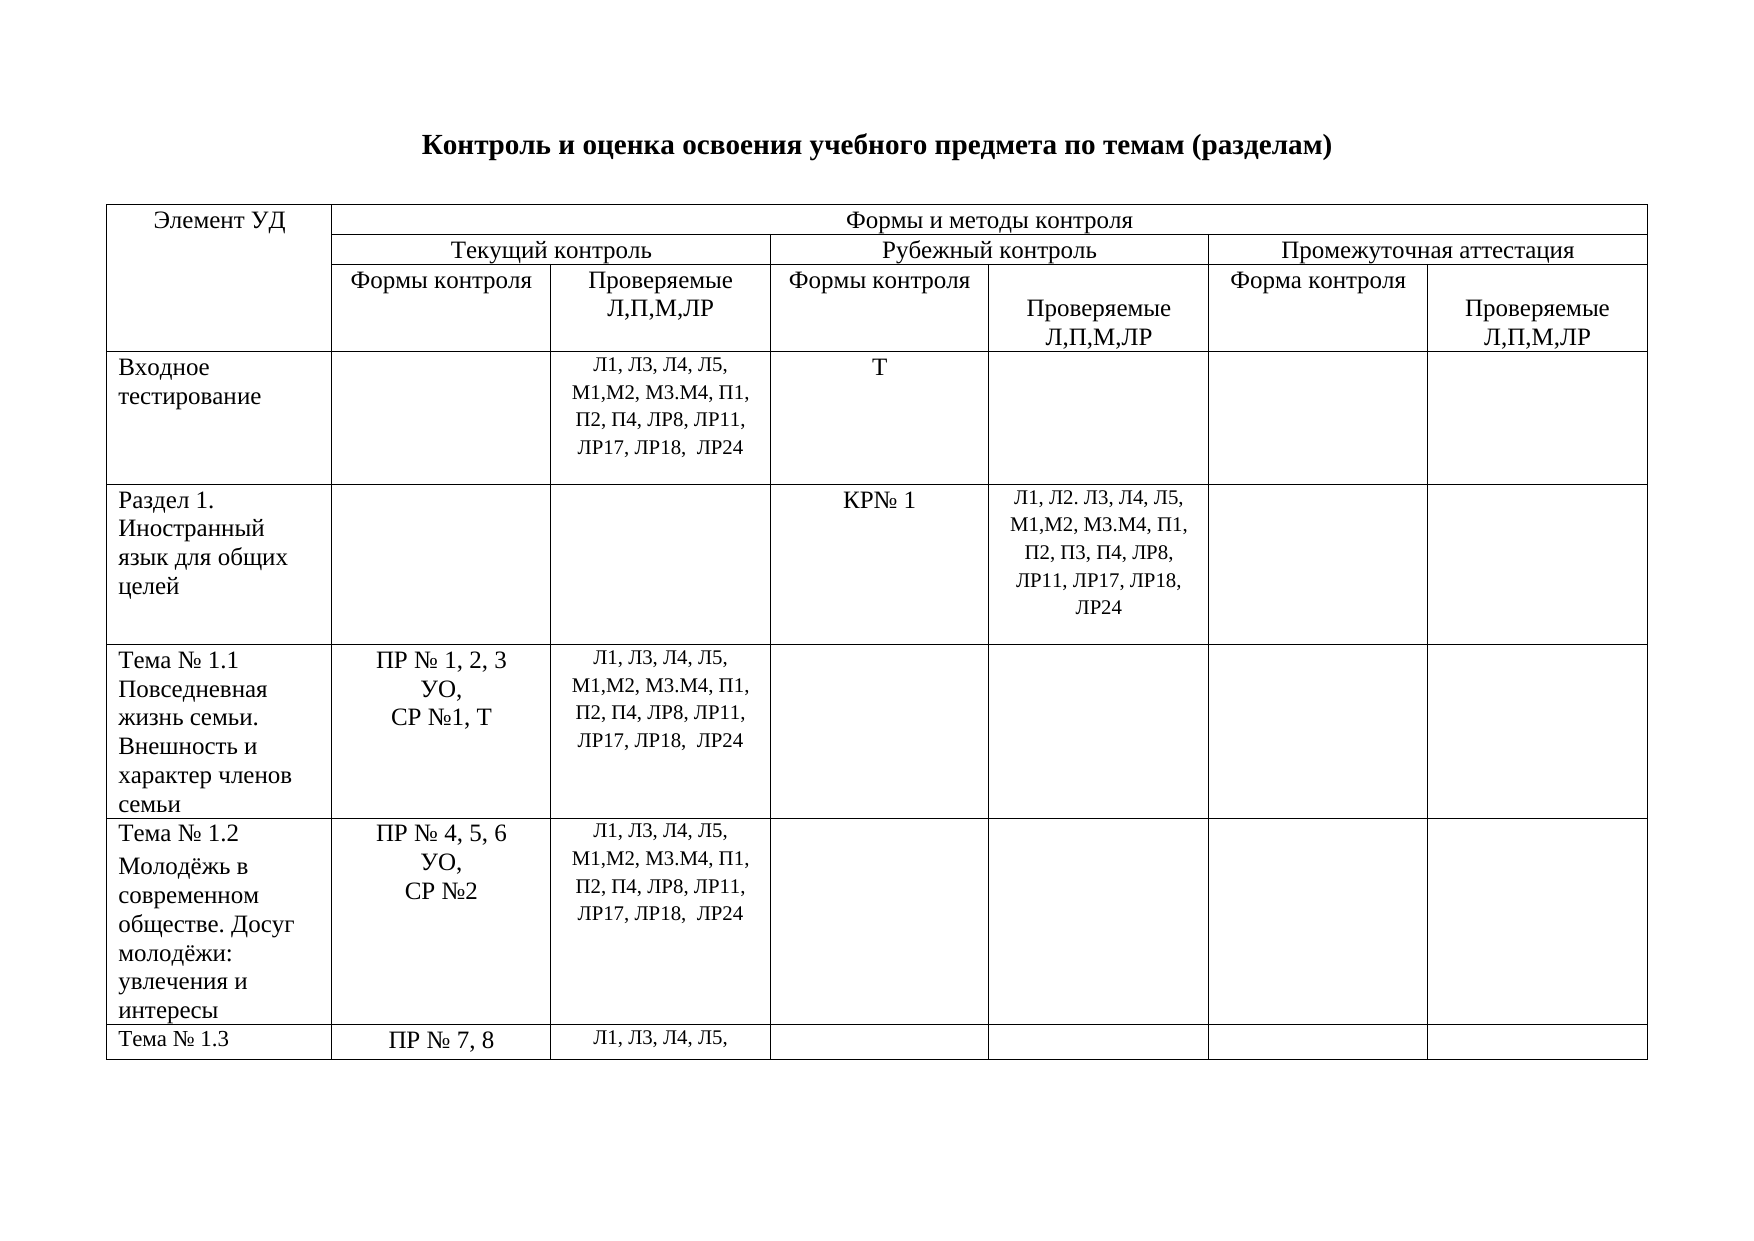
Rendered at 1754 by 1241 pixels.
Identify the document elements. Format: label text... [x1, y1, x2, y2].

table_cell [1209, 485, 1427, 644]
table_cell ПР № 1, 2, 3 УО, СР №1, Т [332, 645, 550, 817]
table_cell [771, 819, 988, 1024]
table_cell [1209, 645, 1427, 817]
table_cell [551, 485, 770, 644]
table_cell Рубежный контроль [771, 235, 1208, 264]
table_cell Входное тестирование [107, 352, 331, 484]
table_cell Проверяемые Л,П,М,ЛР [1428, 265, 1647, 351]
table_cell Л1, Л3, Л4, Л5, М1,М2, М3.М4, П1, П2, П4, ЛР8, ЛР11, ЛР17, ЛР18, ЛР24 [551, 645, 770, 817]
table_cell Форма контроля [1209, 265, 1427, 351]
table_cell [1428, 352, 1647, 484]
table_header Элемент УД [107, 205, 331, 351]
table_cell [107, 1025, 331, 1058]
table_cell [332, 485, 550, 644]
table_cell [551, 1025, 770, 1058]
table_cell Формы контроля [771, 265, 988, 351]
table_cell [1209, 1025, 1427, 1058]
table_cell КР№ 1 [771, 485, 988, 644]
table_header Формы и методы контроля [332, 205, 1647, 234]
table_cell [771, 1025, 988, 1058]
table_cell [1209, 352, 1427, 484]
table_cell [1209, 819, 1427, 1024]
text Контроль и оценка освоения учебного предмета по темам (разделам) [118, 127, 1636, 161]
table_cell Тема № 1.1 Повседневная жизнь семьи. Внешность и характер членов семьи [107, 645, 331, 817]
table_cell Раздел 1. Иностранный язык для общих целей [107, 485, 331, 644]
table_cell Л1, Л2. Л3, Л4, Л5, М1,М2, М3.М4, П1, П2, П3, П4, ЛР8, ЛР11, ЛР17, ЛР18, ЛР24 [989, 485, 1208, 644]
table_cell ПР № 4, 5, 6 УО, СР №2 [332, 819, 550, 1024]
table_cell Формы контроля [332, 265, 550, 351]
table_cell Текущий контроль [332, 235, 770, 264]
table_cell Т [771, 352, 988, 484]
table_cell [1428, 1025, 1647, 1058]
table_cell Проверяемые Л,П,М,ЛР [989, 265, 1208, 351]
table_cell [989, 645, 1208, 817]
table_cell [1428, 645, 1647, 817]
table_cell Промежуточная аттестация [1209, 235, 1647, 264]
table_cell Проверяемые Л,П,М,ЛР [551, 265, 770, 351]
table_cell Л1, Л3, Л4, Л5, М1,М2, М3.М4, П1, П2, П4, ЛР8, ЛР11, ЛР17, ЛР18, ЛР24 [551, 819, 770, 1024]
table_cell Тема № 1.2 Молодёжь в современном обществе. Досуг молодёжи: увлечения и интересы [107, 819, 331, 1024]
table_cell [1428, 485, 1647, 644]
table_cell [989, 352, 1208, 484]
table_cell [332, 352, 550, 484]
table_cell Л1, Л3, Л4, Л5, М1,М2, М3.М4, П1, П2, П4, ЛР8, ЛР11, ЛР17, ЛР18, ЛР24 [551, 352, 770, 484]
table_cell [1428, 819, 1647, 1024]
table_cell [771, 645, 988, 817]
table_cell [989, 819, 1208, 1024]
table_cell [989, 1025, 1208, 1058]
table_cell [332, 1025, 550, 1058]
